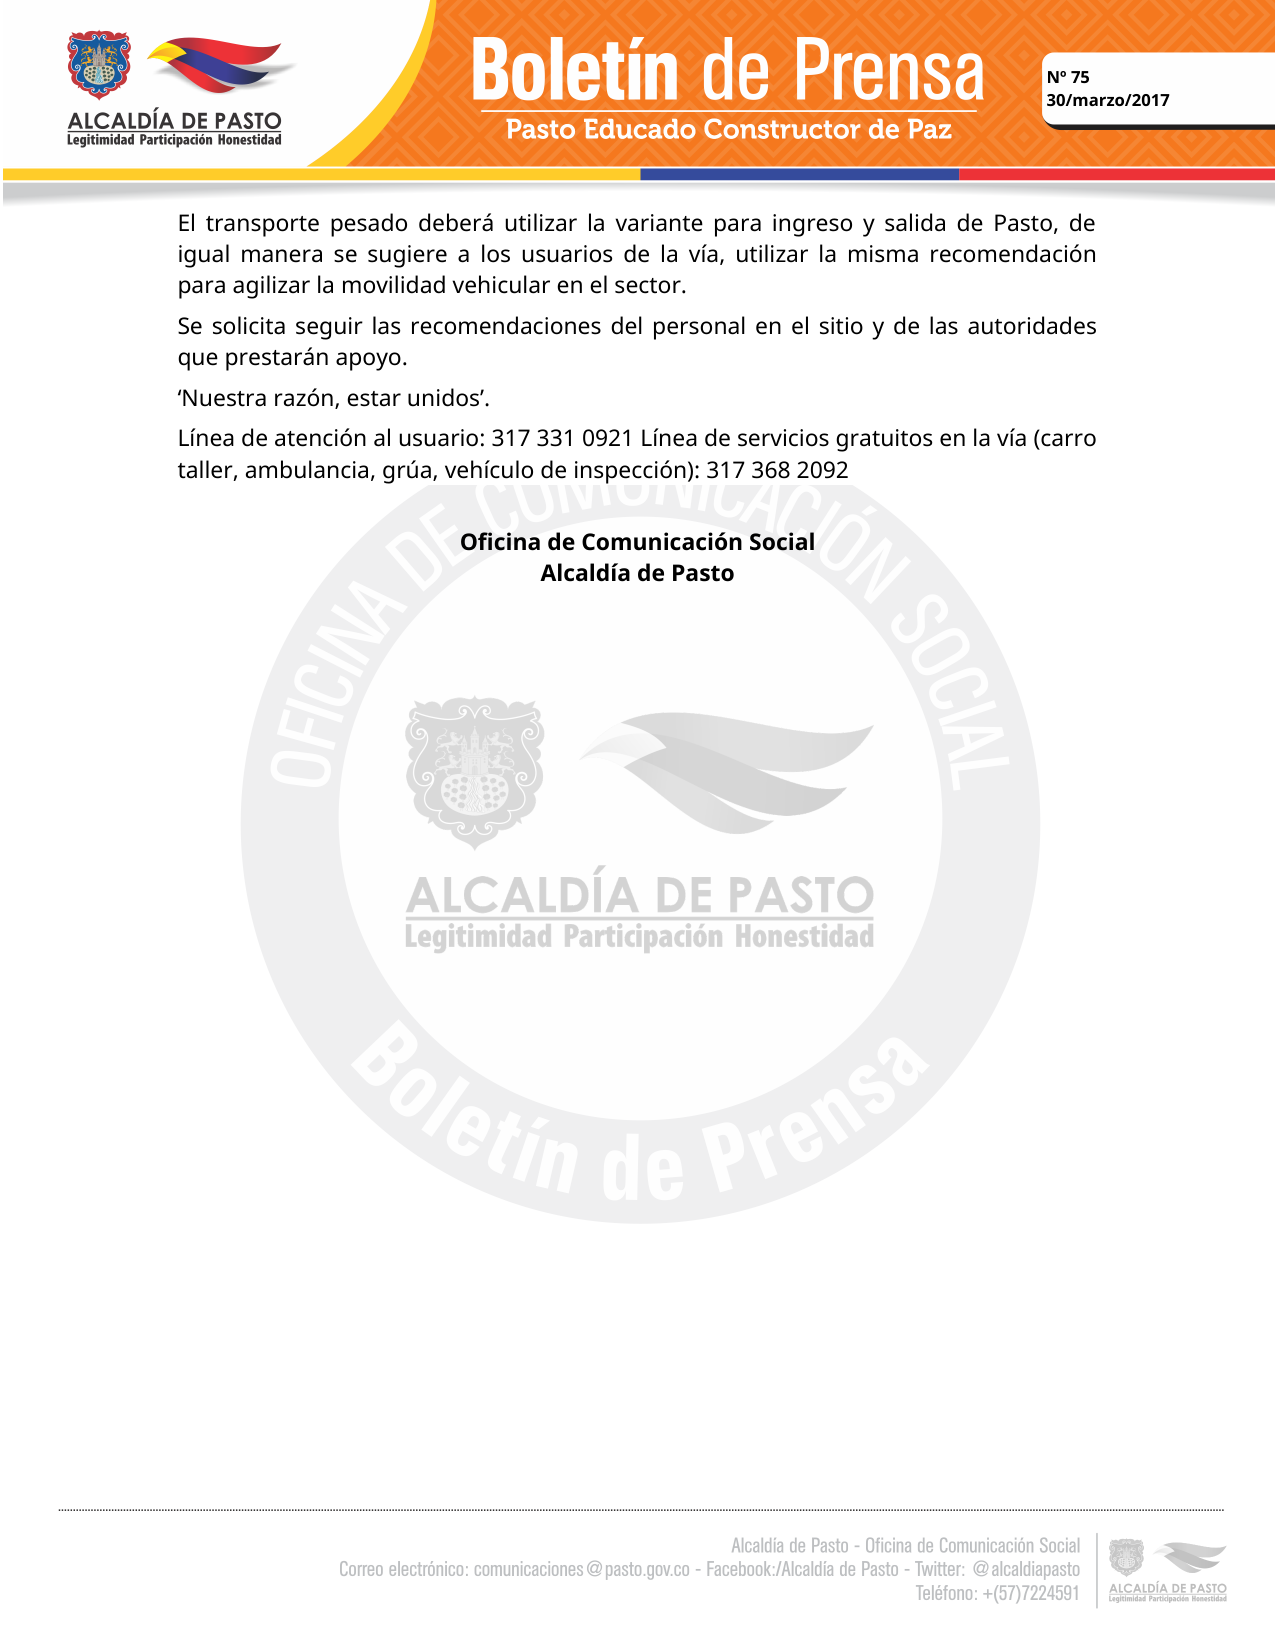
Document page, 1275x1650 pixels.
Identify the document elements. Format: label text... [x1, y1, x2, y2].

text Alcaldía de Pasto [177, 557, 1098, 588]
text El transporte pesado deberá utilizar la variante para ingreso y salida de Pasto, de igual manera se sugiere a los usuarios de la vía, utilizar la misma recomendación para agilizar la movilidad vehicular en el sector. [177, 207, 1098, 301]
text Se solicita seguir las recomendaciones del personal en el sitio y de las autoridades que prestarán apoyo. [177, 310, 1098, 372]
text ‘Nuestra razón, estar unidos’. [177, 382, 1098, 413]
text Línea de atención al usuario: 317 331 0921 Línea de servicios gratuitos en la vía (carro taller, ambulancia, grúa, vehículo de inspección): 317 368 2092 [177, 422, 1098, 485]
picture [3, 0, 1275, 1649]
text Oficina de Comunicación Social [177, 526, 1098, 557]
